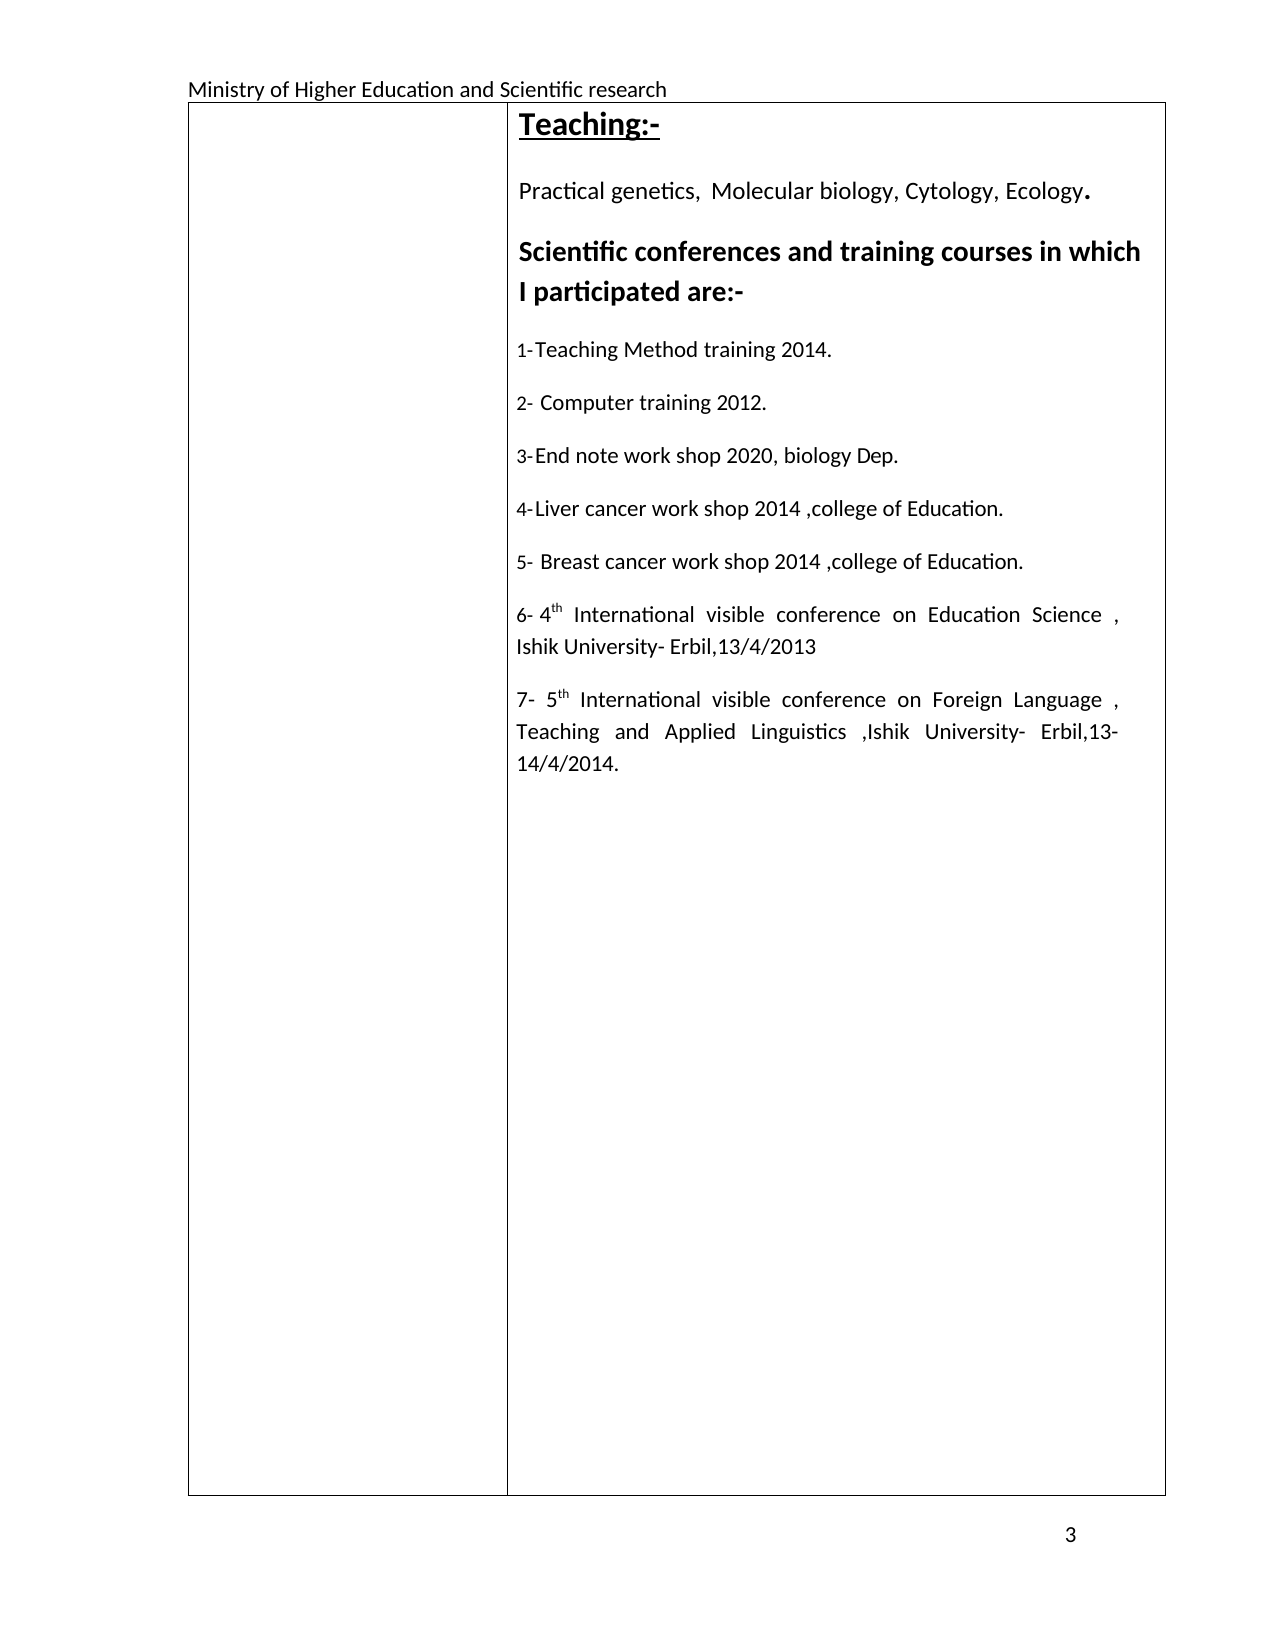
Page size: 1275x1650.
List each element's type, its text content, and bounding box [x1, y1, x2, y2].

table_header [189, 103, 507, 1495]
table_header Teaching:- Practical genetics, Molecular biology, Cytology, Ecology. Scientific conferences and training courses in which I participated are:- Teaching Method training 2014. Computer training 2012. End note work shop 2020, biology Dep. Liver cancer work shop 2014 ,college of Education. Breast cancer work shop 2014 ,college of Education. 4th International visible conference on Education Science , Ishik University- Erbil,13/4/2013 7- 5th International visible conference on Foreign Language , Teaching and Applied Linguistics ,Ishik University- Erbil,13- 14/4/2014. [508, 103, 1165, 1495]
